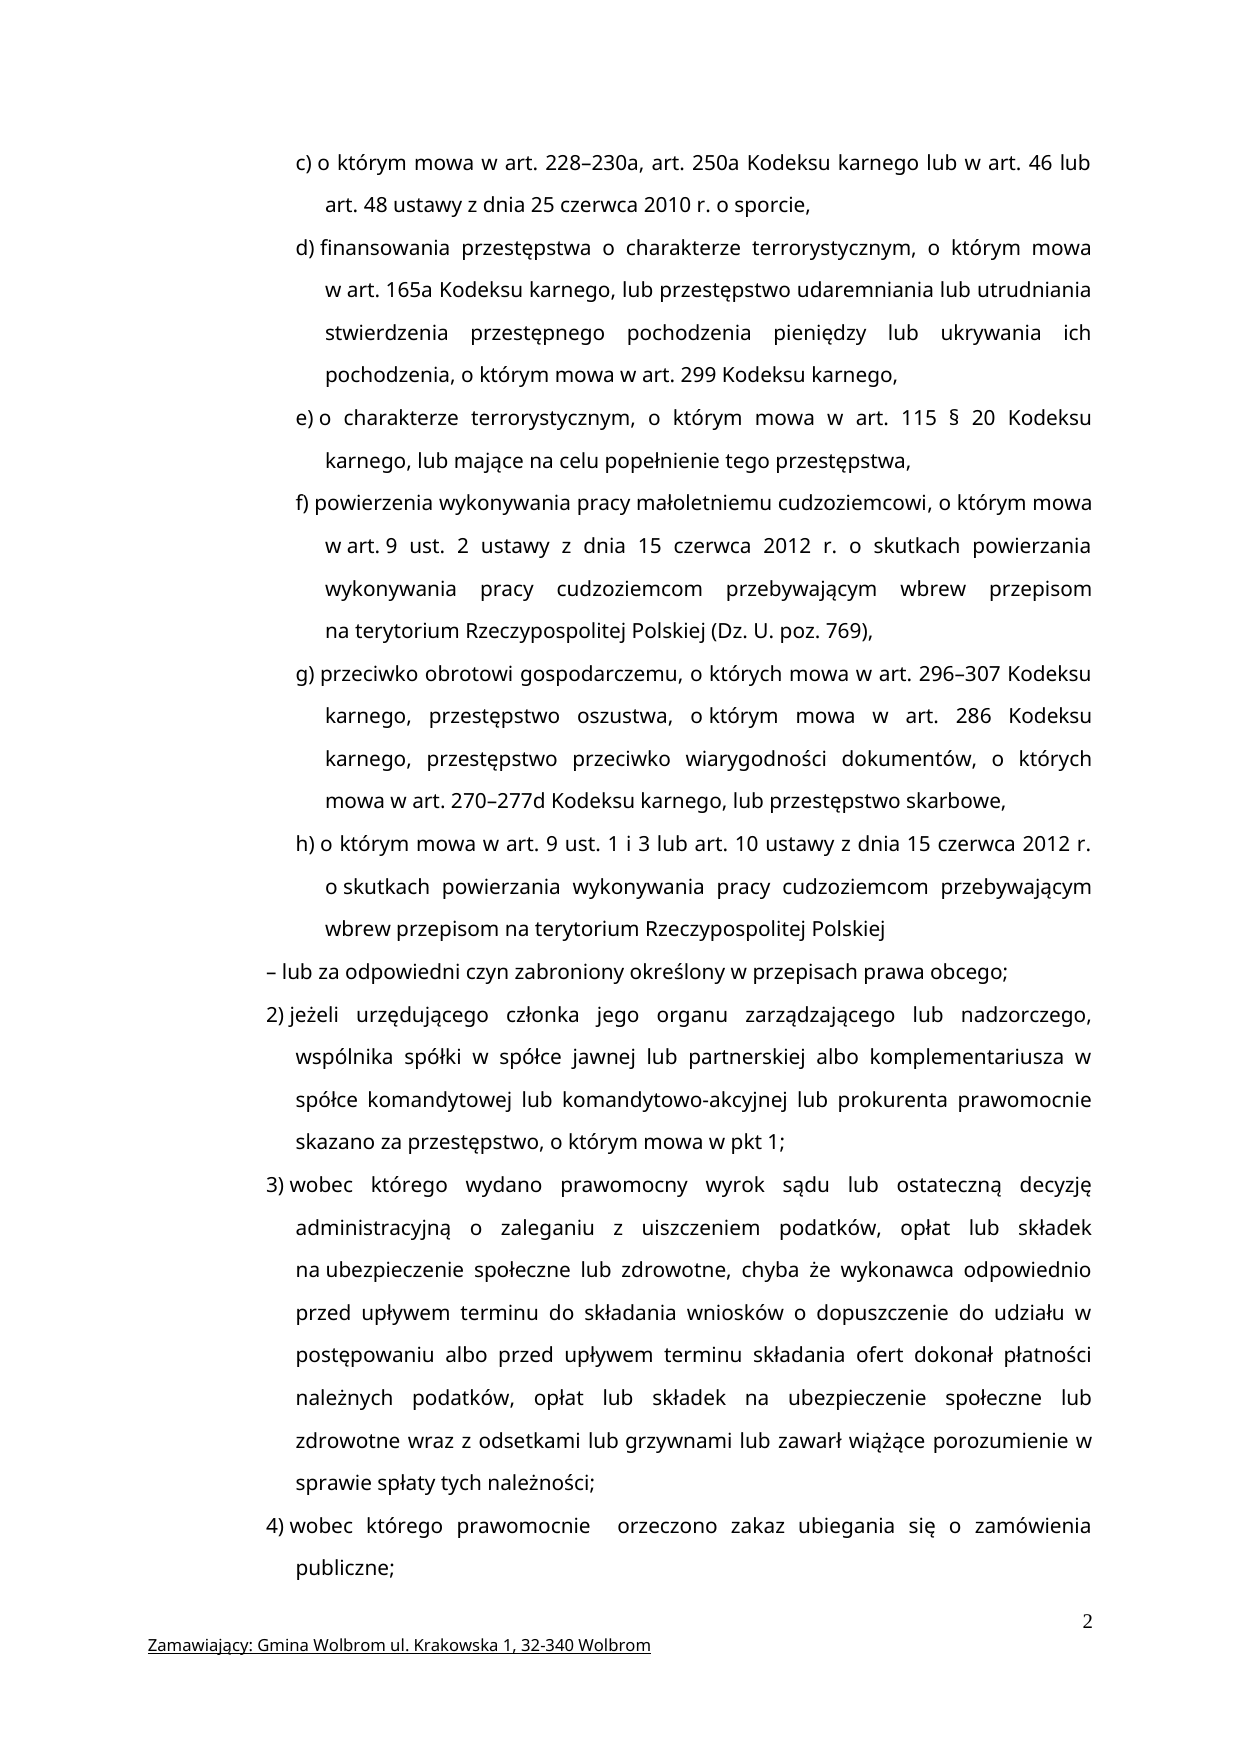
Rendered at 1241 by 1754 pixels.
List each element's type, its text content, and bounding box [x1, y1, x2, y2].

text h) o którym mowa w art. 9 ust. 1 i 3 lub art. 10 ustawy z dnia 15 czerwca 2012 r. o skutkach powierzania wykonywania pracy cudzoziemcom przebywającym wbrew przepisom na terytorium Rzeczypospolitej Polskiej [295, 829, 1093, 943]
text 3) wobec którego wydano prawomocny wyrok sądu lub ostateczną decyzję administracyjną o zaleganiu z uiszczeniem podatków, opłat lub składek na ubezpieczenie społeczne lub zdrowotne, chyba że wykonawca odpowiednio przed upływem terminu do składania wniosków o dopuszczenie do udziału w postępowaniu albo przed upływem terminu składania ofert dokonał płatności należnych podatków, opłat lub składek na ubezpieczenie społeczne lub zdrowotne wraz z odsetkami lub grzywnami lub zawarł wiążące porozumienie w sprawie spłaty tych należności; [266, 1170, 1093, 1497]
text g) przeciwko obrotowi gospodarczemu, o których mowa w art. 296–307 Kodeksu karnego, przestępstwo oszustwa, o którym mowa w art. 286 Kodeksu karnego, przestępstwo przeciwko wiarygodności dokumentów, o których mowa w art. 270–277d Kodeksu karnego, lub przestępstwo skarbowe, [295, 659, 1093, 815]
text – lub za odpowiedni czyn zabroniony określony w przepisach prawa obcego; [266, 957, 1093, 986]
text 2) jeżeli urzędującego członka jego organu zarządzającego lub nadzorczego, wspólnika spółki w spółce jawnej lub partnerskiej albo komplementariusza w spółce komandytowej lub komandytowo-akcyjnej lub prokurenta prawomocnie skazano za przestępstwo, o którym mowa w pkt 1; [266, 1000, 1093, 1156]
text d) finansowania przestępstwa o charakterze terrorystycznym, o którym mowa w art. 165a Kodeksu karnego, lub przestępstwo udaremniania lub utrudniania stwierdzenia przestępnego pochodzenia pieniędzy lub ukrywania ich pochodzenia, o którym mowa w art. 299 Kodeksu karnego, [295, 233, 1093, 389]
text e) o charakterze terrorystycznym, o którym mowa w art. 115 § 20 Kodeksu karnego, lub mające na celu popełnienie tego przestępstwa, [295, 403, 1093, 474]
text 4) wobec którego prawomocnie orzeczono zakaz ubiegania się o zamówienia publiczne; [266, 1511, 1093, 1582]
text f) powierzenia wykonywania pracy małoletniemu cudzoziemcowi, o którym mowa w art. 9 ust. 2 ustawy z dnia 15 czerwca 2012 r. o skutkach powierzania wykonywania pracy cudzoziemcom przebywającym wbrew przepisom na terytorium Rzeczypospolitej Polskiej (Dz. U. poz. 769), [295, 488, 1093, 645]
text c) o którym mowa w art. 228–230a, art. 250a Kodeksu karnego lub w art. 46 lub art. 48 ustawy z dnia 25 czerwca 2010 r. o sporcie, [295, 148, 1093, 219]
